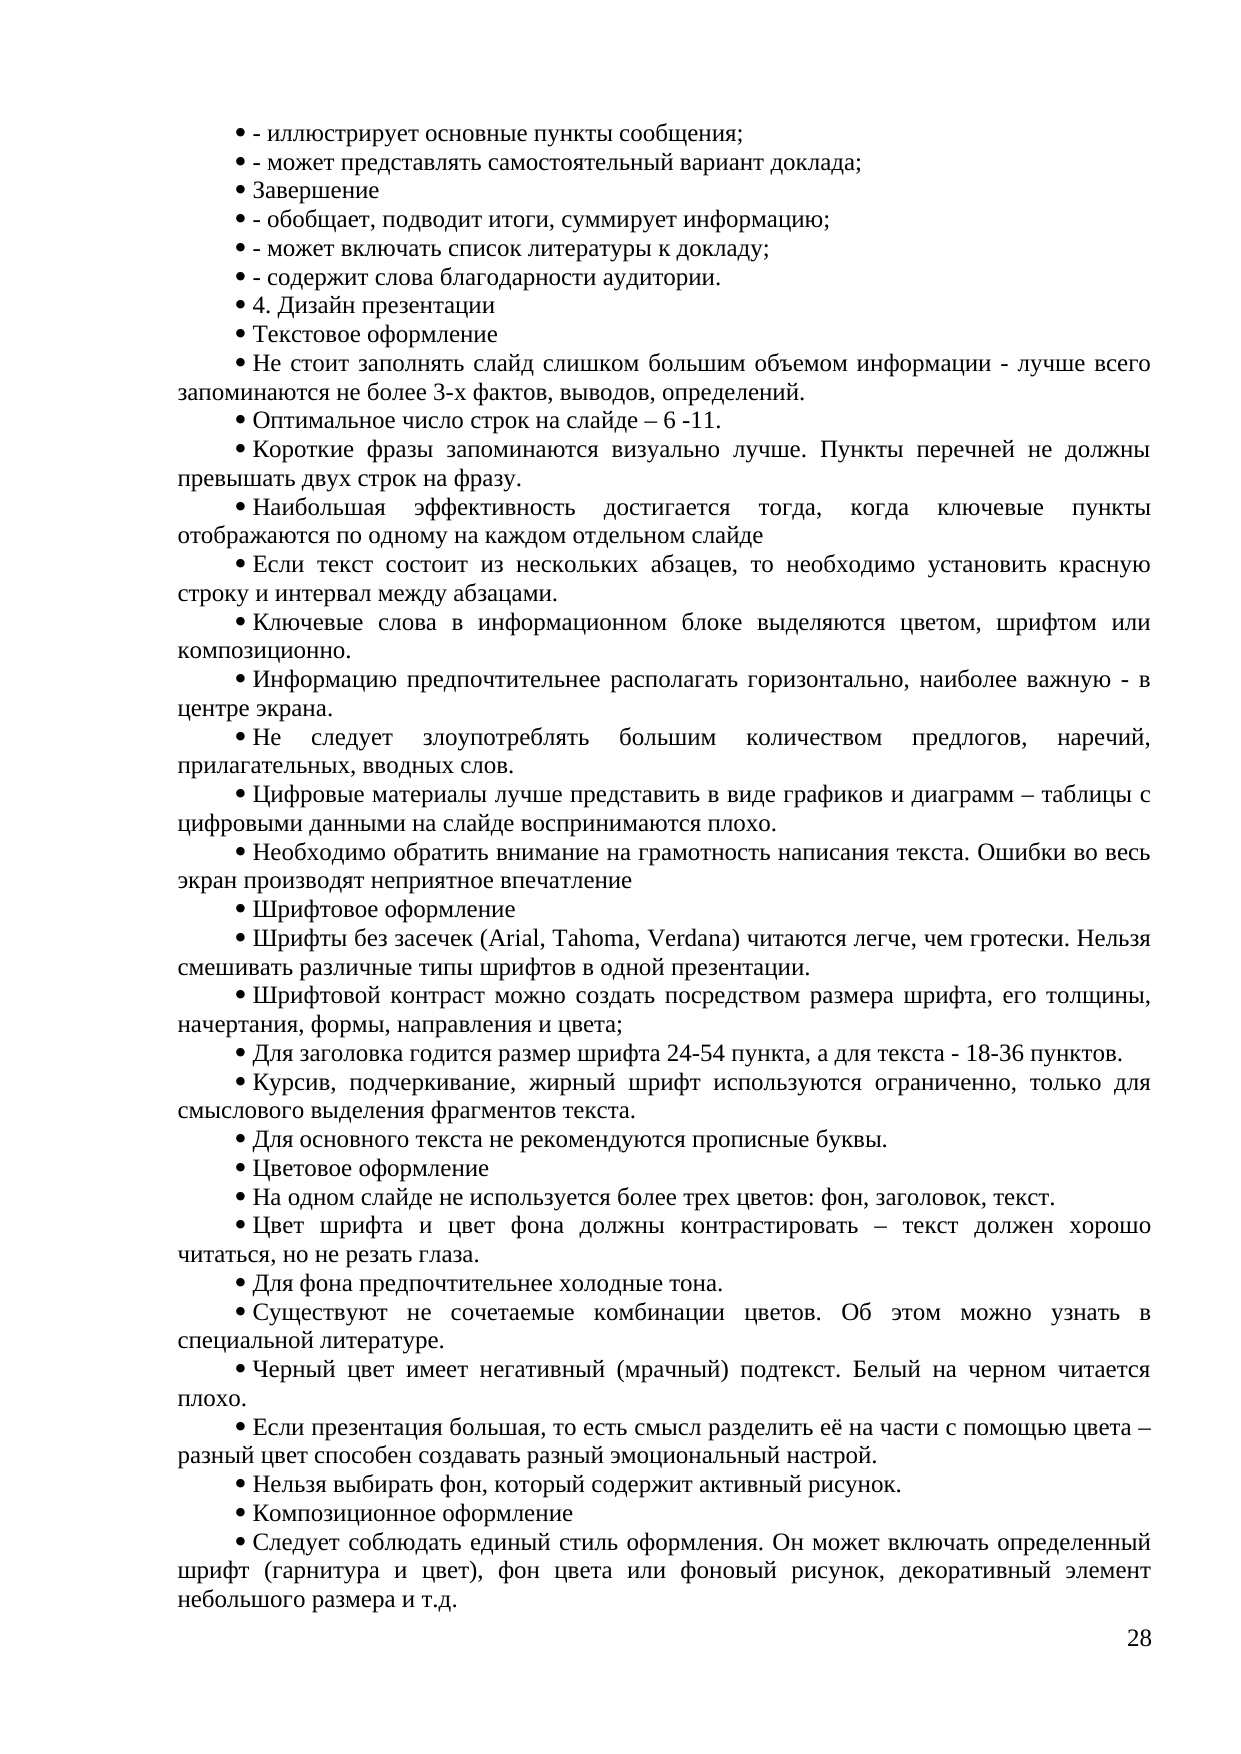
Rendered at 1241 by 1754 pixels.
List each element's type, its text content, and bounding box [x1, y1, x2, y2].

list Ключевые слова в информационном блоке выделяются цветом, шрифтом или композиционно. [177, 607, 1152, 664]
list Цвет шрифта и цвет фона должны контрастировать – текст должен хорошо читаться, но не резать глаза. [177, 1211, 1152, 1268]
list Шрифтовое оформление [177, 894, 1152, 923]
list На одном слайде не используется более трех цветов: фон, заголовок, текст. [177, 1182, 1152, 1211]
list Информацию предпочтительнее располагать горизонтально, наиболее важную - в центре экрана. [177, 664, 1152, 722]
list Не стоит заполнять слайд слишком большим объемом информации - лучше всего запоминаются не более 3-х фактов, выводов, определений. [177, 348, 1152, 406]
list 4. Дизайн презентации [177, 291, 1152, 319]
list Завершение [177, 176, 1152, 204]
list Короткие фразы запоминаются визуально лучше. Пункты перечней не должны превышать двух строк на фразу. [177, 434, 1152, 492]
list Для основного текста не рекомендуются прописные буквы. [177, 1124, 1152, 1153]
list Для фона предпочтительнее холодные тона. [177, 1268, 1152, 1297]
list Цифровые материалы лучше представить в виде графиков и диаграмм – таблицы с цифровыми данными на слайде воспринимаются плохо. [177, 779, 1152, 837]
list - может представлять самостоятельный вариант доклада; [177, 147, 1152, 176]
list - может включать список литературы к докладу; [177, 233, 1152, 262]
list Если текст состоит из нескольких абзацев, то необходимо установить красную строку и интервал между абзацами. [177, 549, 1152, 607]
list Следует соблюдать единый стиль оформления. Он может включать определенный шрифт (гарнитура и цвет), фон цвета или фоновый рисунок, декоративный элемент небольшого размера и т.д. [177, 1527, 1152, 1613]
list Нельзя выбирать фон, который содержит активный рисунок. [177, 1469, 1152, 1498]
list Шрифтовой контраст можно создать посредством размера шрифта, его толщины, начертания, формы, направления и цвета; [177, 981, 1152, 1038]
list Необходимо обратить внимание на грамотность написания текста. Ошибки во весь экран производят неприятное впечатление [177, 837, 1152, 894]
list Курсив, подчеркивание, жирный шрифт используются ограниченно, только для смыслового выделения фрагментов текста. [177, 1067, 1152, 1124]
list - обобщает, подводит итоги, суммирует информацию; [177, 204, 1152, 233]
list Наибольшая эффективность достигается тогда, когда ключевые пункты отображаются по одному на каждом отдельном слайде [177, 492, 1152, 549]
list Если презентация большая, то есть смысл разделить её на части с помощью цвета – разный цвет способен создавать разный эмоциональный настрой. [177, 1412, 1152, 1469]
list Для заголовка годится размер шрифта 24-54 пункта, а для текста - 18-36 пунктов. [177, 1038, 1152, 1067]
list Текстовое оформление [177, 319, 1152, 348]
list Шрифты без засечек (Arial, Tahoma, Verdana) читаются легче, чем гротески. Нельзя смешивать различные типы шрифтов в одной презентации. [177, 923, 1152, 981]
list - содержит слова благодарности аудитории. [177, 262, 1152, 291]
list - иллюстрирует основные пункты сообщения; [177, 118, 1152, 147]
list Оптимальное число строк на слайде – 6 -11. [177, 406, 1152, 434]
list Не следует злоупотреблять большим количеством предлогов, наречий, прилагательных, вводных слов. [177, 722, 1152, 779]
list Композиционное оформление [177, 1498, 1152, 1527]
list Черный цвет имеет негативный (мрачный) подтекст. Белый на черном читается плохо. [177, 1354, 1152, 1412]
list Цветовое оформление [177, 1153, 1152, 1182]
list Существуют не сочетаемые комбинации цветов. Об этом можно узнать в специальной литературе. [177, 1297, 1152, 1354]
